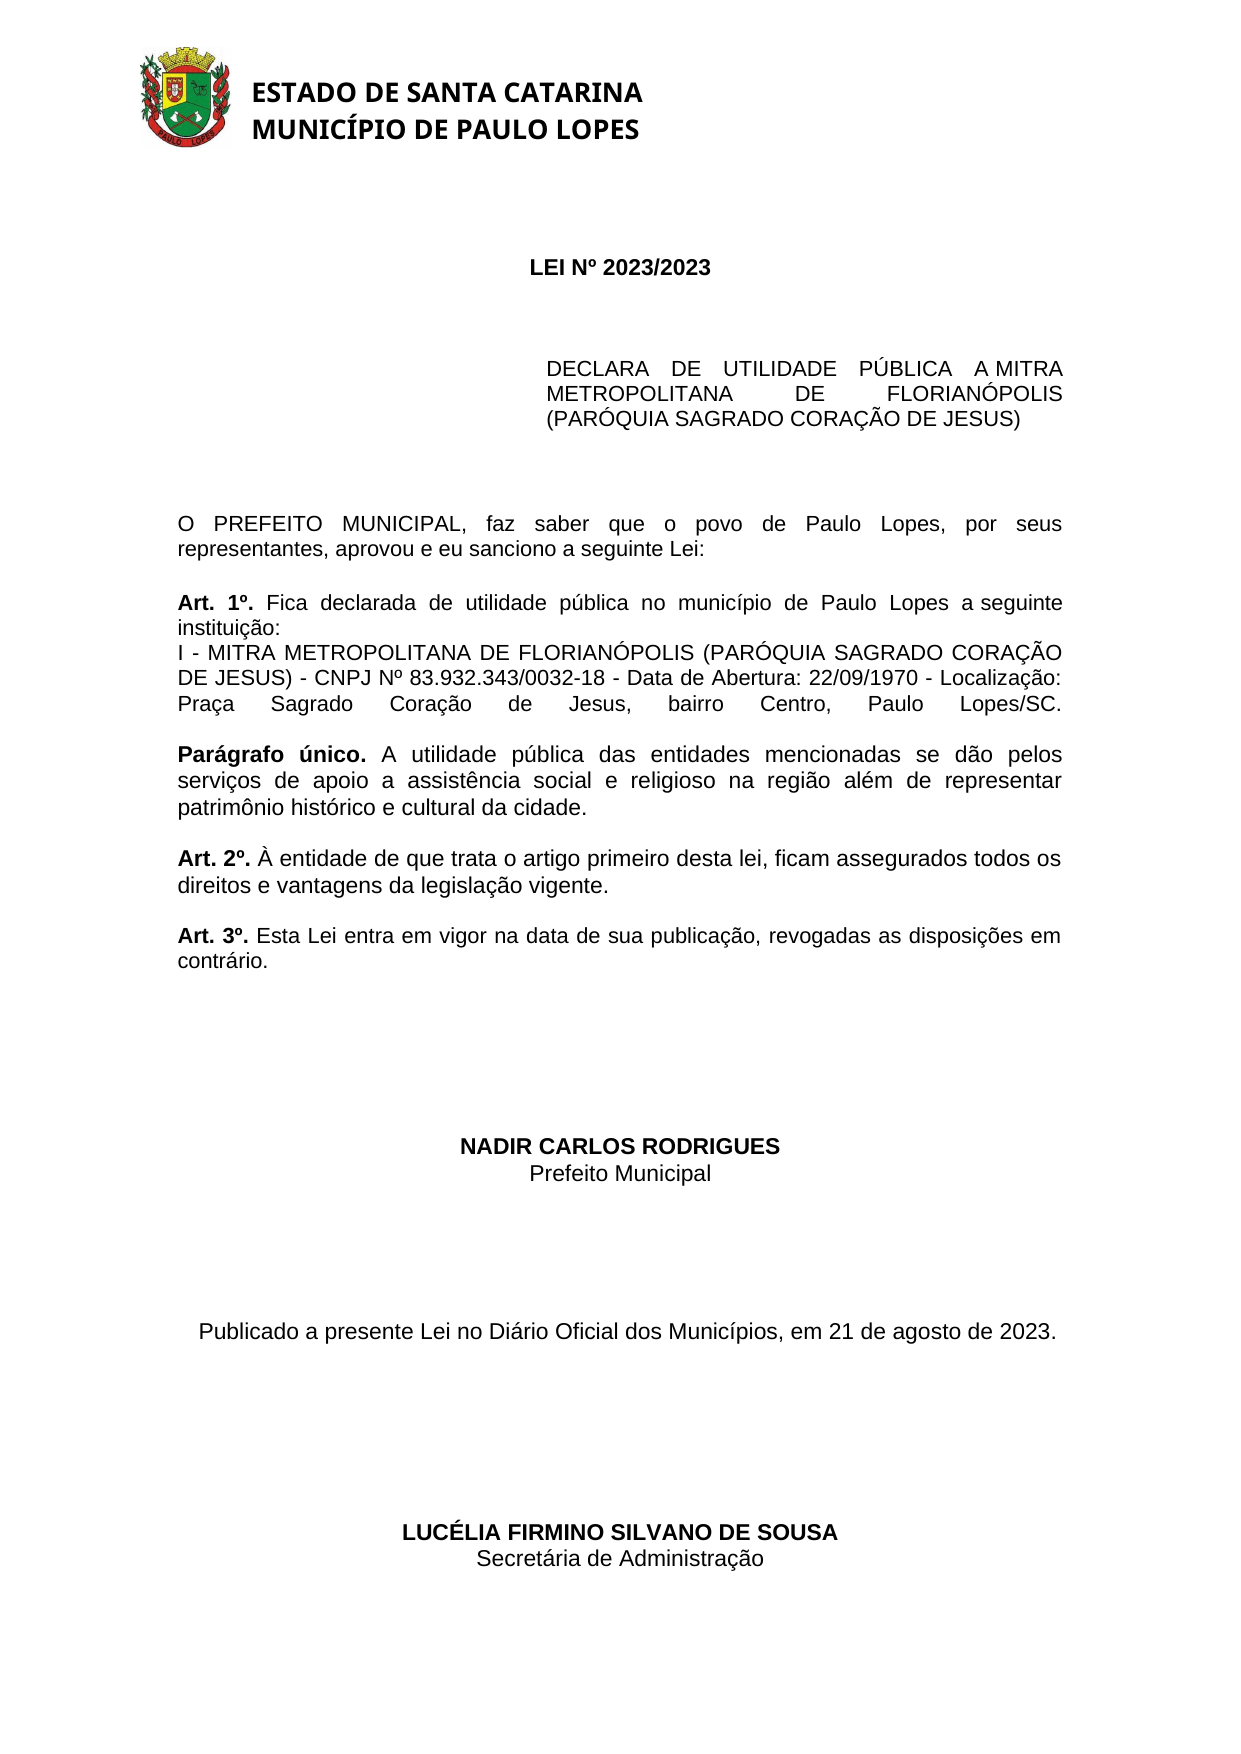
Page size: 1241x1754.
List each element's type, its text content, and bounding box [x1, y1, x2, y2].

text Prefeito Municipal [177, 1160, 1063, 1186]
text NADIR CARLOS RODRIGUES [177, 1133, 1063, 1160]
text DECLARA DE UTILIDADE PÚBLICA A MITRA METROPOLITANA DE FLORIANÓPOLIS (PARÓQUIA SAGRADO CORAÇÃO DE JESUS) [546, 356, 1063, 431]
text Publicado a presente Lei no Diário Oficial dos Municípios, em 21 de agosto de 2023. [192, 1318, 1063, 1344]
picture [140, 47, 233, 148]
text Art. 2º. À entidade de que trata o artigo primeiro desta lei, ficam assegurados todos os direitos e vantagens da legislação vigente. [177, 845, 1063, 898]
text Secretária de Administração [177, 1545, 1063, 1572]
text Art. 1º. Fica declarada de utilidade pública no município de Paulo Lopes a seguinte instituição: I - MITRA METROPOLITANA DE FLORIANÓPOLIS (PARÓQUIA SAGRADO CORAÇÃO DE JESUS) - CNPJ Nº 83.932.343/0032-18 - Data de Abertura: 22/09/1970 - Localização: Praça Sagrado Coração de Jesus, bairro Centro, Paulo Lopes/SC. Parágrafo único. A utilidade pública das entidades mencionadas se dão pelos serviços de apoio a assistência social e religioso na região além de representar patrimônio histórico e cultural da cidade. [177, 590, 1063, 820]
text Art. 3º. Esta Lei entra em vigor na data de sua publicação, revogadas as disposições em contrário. [177, 898, 1063, 973]
text O PREFEITO MUNICIPAL, faz saber que o povo de Paulo Lopes, por seus representantes, aprovou e eu sanciono a seguinte Lei: [177, 511, 1063, 561]
text LEI Nº 2023/2023 [177, 228, 1063, 280]
text LUCÉLIA FIRMINO SILVANO DE SOUSA [177, 1519, 1063, 1545]
